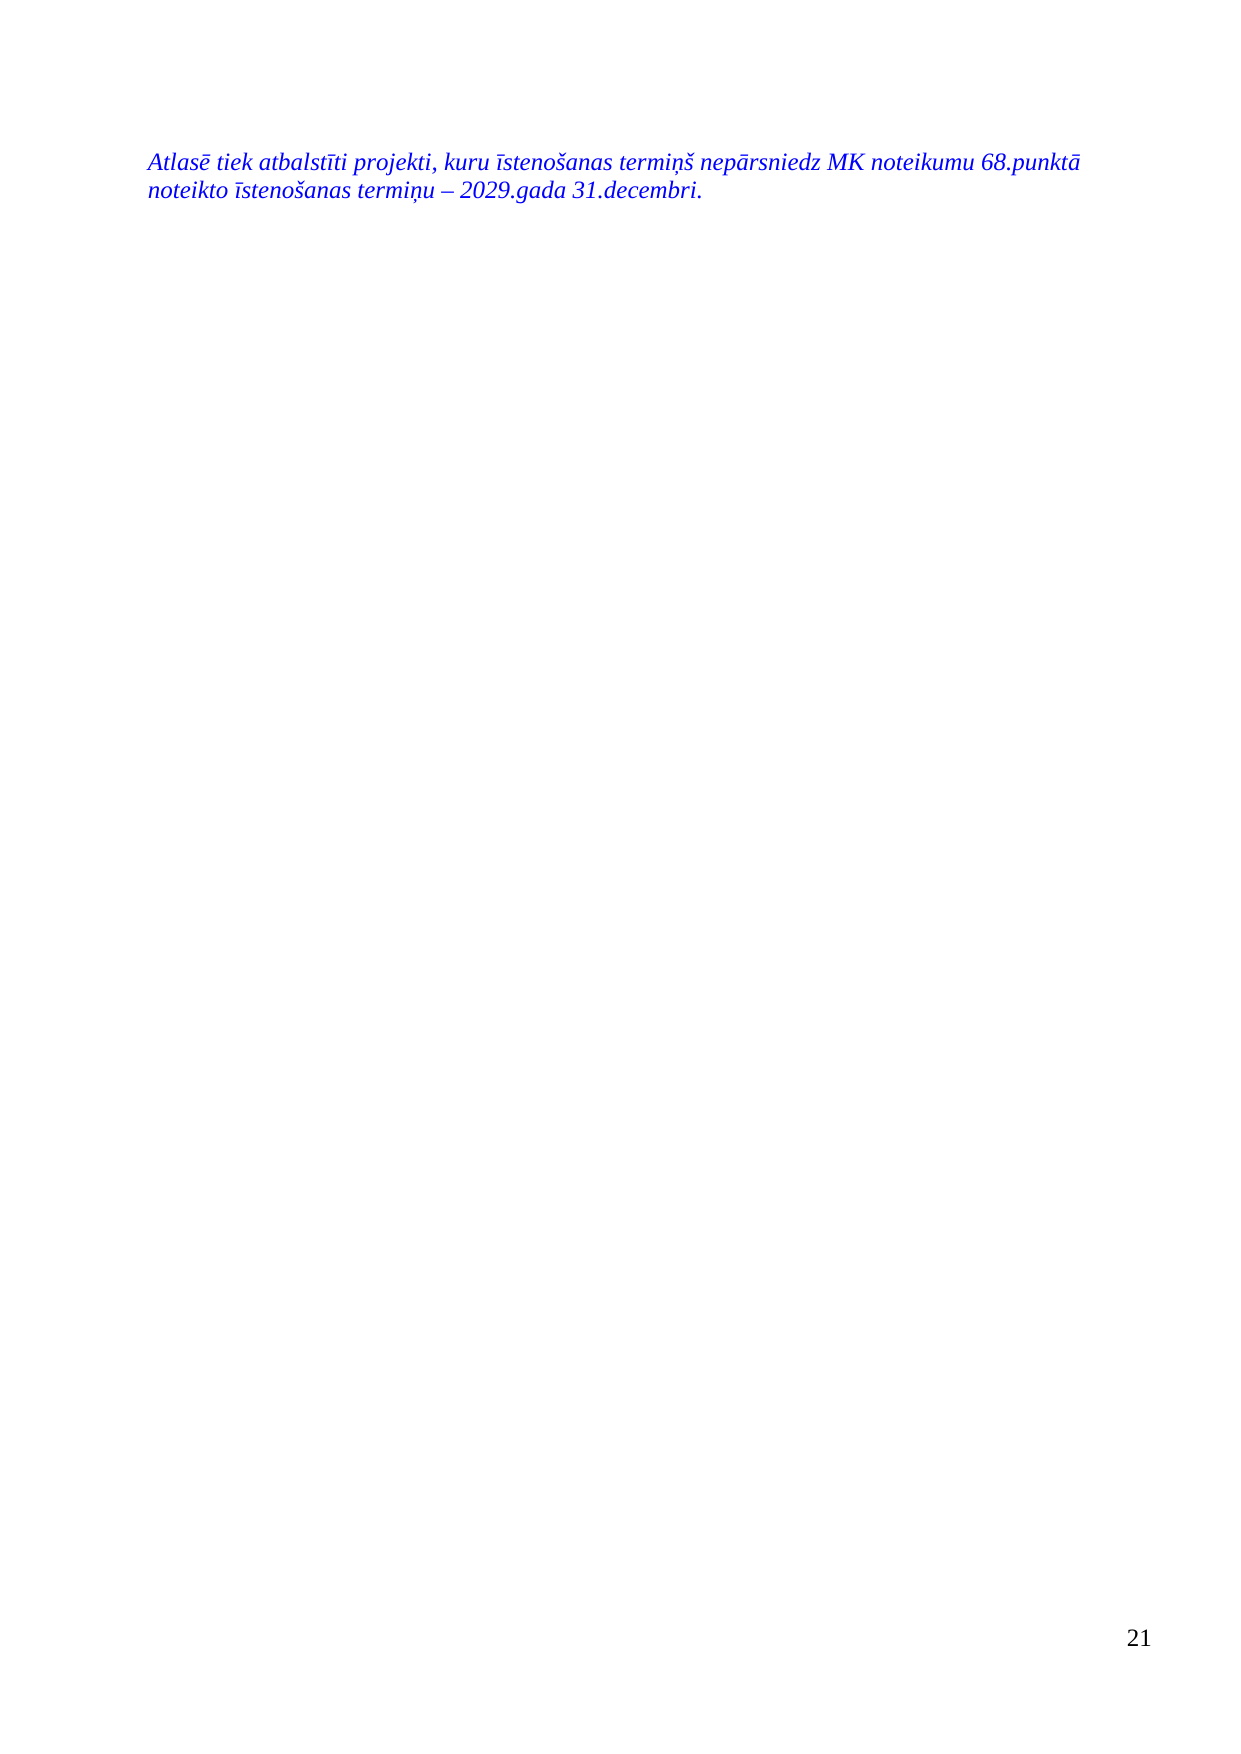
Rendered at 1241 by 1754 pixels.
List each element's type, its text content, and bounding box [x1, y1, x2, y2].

text Atlasē tiek atbalstīti projekti, kuru īstenošanas termiņš nepārsniedz MK noteikumu 68.punktā noteikto īstenošanas termiņu – 2029.gada 31.decembri. [148, 147, 1152, 204]
